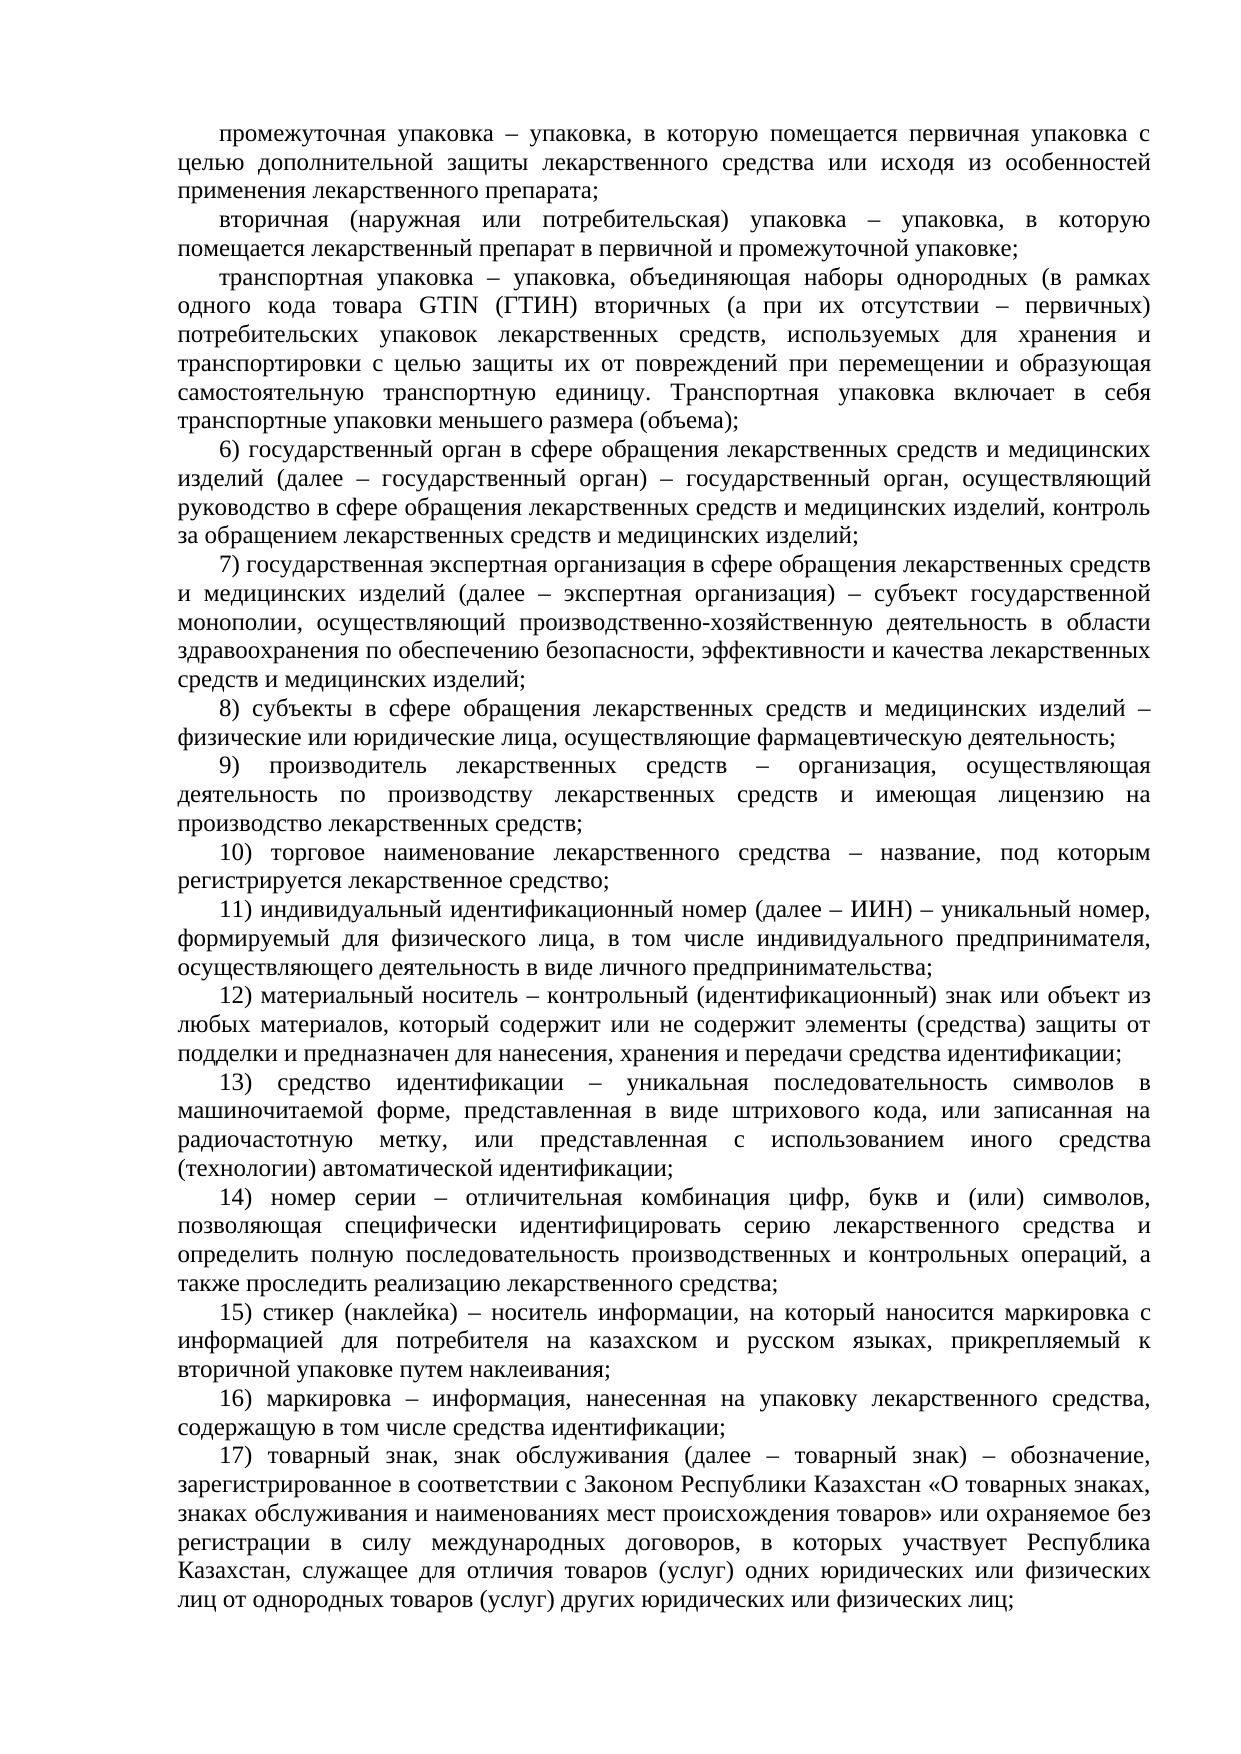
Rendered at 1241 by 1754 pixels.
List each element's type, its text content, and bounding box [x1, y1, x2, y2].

text 7) государственная экспертная организация в сфере обращения лекарственных средств и медицинских изделий (далее – экспертная организация) – субъект государственной монополии, осуществляющий производственно-хозяйственную деятельность в области здравоохранения по обеспечению безопасности, эффективности и качества лекарственных средств и медицинских изделий; [177, 549, 1152, 693]
text 9) производитель лекарственных средств – организация, осуществляющая деятельность по производству лекарственных средств и имеющая лицензию на производство лекарственных средств; [177, 751, 1152, 837]
text 16) маркировка – информация, нанесенная на упаковку лекарственного средства, содержащую в том числе средства идентификации; [177, 1383, 1152, 1441]
text 15) стикер (наклейка) – носитель информации, на который наносится маркировка с информацией для потребителя на казахском и русском языках, прикрепляемый к вторичной упаковке путем наклеивания; [177, 1297, 1152, 1383]
text 11) индивидуальный идентификационный номер (далее – ИИН) – уникальный номер, формируемый для физического лица, в том числе индивидуального предпринимателя, осуществляющего деятельность в виде личного предпринимательства; [177, 894, 1152, 981]
text 13) средство идентификации – уникальная последовательность символов в машиночитаемой форме, представленная в виде штрихового кода, или записанная на радиочастотную метку, или представленная с использованием иного средства (технологии) автоматической идентификации; [177, 1067, 1152, 1182]
text вторичная (наружная или потребительская) упаковка – упаковка, в которую помещается лекарственный препарат в первичной и промежуточной упаковке; [177, 204, 1152, 262]
text 14) номер серии – отличительная комбинация цифр, букв и (или) символов, позволяющая специфически идентифицировать серию лекарственного средства и определить полную последовательность производственных и контрольных операций, а также проследить реализацию лекарственного средства; [177, 1182, 1152, 1297]
text 10) торговое наименование лекарственного средства – название, под которым регистрируется лекарственное средство; [177, 837, 1152, 894]
text 17) товарный знак, знак обслуживания (далее – товарный знак) – обозначение, зарегистрированное в соответствии с Законом Республики Казахстан «О товарных знаках, знаках обслуживания и наименованиях мест происхождения товаров» или охраняемое без регистрации в силу международных договоров, в которых участвует Республика Казахстан, служащее для отличия товаров (услуг) одних юридических или физических лиц от однородных товаров (услуг) других юридических или физических лиц; [177, 1441, 1152, 1613]
text 12) материальный носитель – контрольный (идентификационный) знак или объект из любых материалов, который содержит или не содержит элементы (средства) защиты от подделки и предназначен для нанесения, хранения и передачи средства идентификации; [177, 981, 1152, 1067]
text промежуточная упаковка – упаковка, в которую помещается первичная упаковка с целью дополнительной защиты лекарственного средства или исходя из особенностей применения лекарственного препарата; [177, 118, 1152, 204]
text 6) государственный орган в сфере обращения лекарственных средств и медицинских изделий (далее – государственный орган) – государственный орган, осуществляющий руководство в сфере обращения лекарственных средств и медицинских изделий, контроль за обращением лекарственных средств и медицинских изделий; [177, 434, 1152, 549]
text 8) субъекты в сфере обращения лекарственных средств и медицинских изделий – физические или юридические лица, осуществляющие фармацевтическую деятельность; [177, 693, 1152, 751]
text транспортная упаковка – упаковка, объединяющая наборы однородных (в рамках одного кода товара GTIN (ГТИН) вторичных (а при их отсутствии – первичных) потребительских упаковок лекарственных средств, используемых для хранения и транспортировки с целью защиты их от повреждений при перемещении и образующая самостоятельную транспортную единицу. Транспортная упаковка включает в себя транспортные упаковки меньшего размера (объема); [177, 262, 1152, 434]
